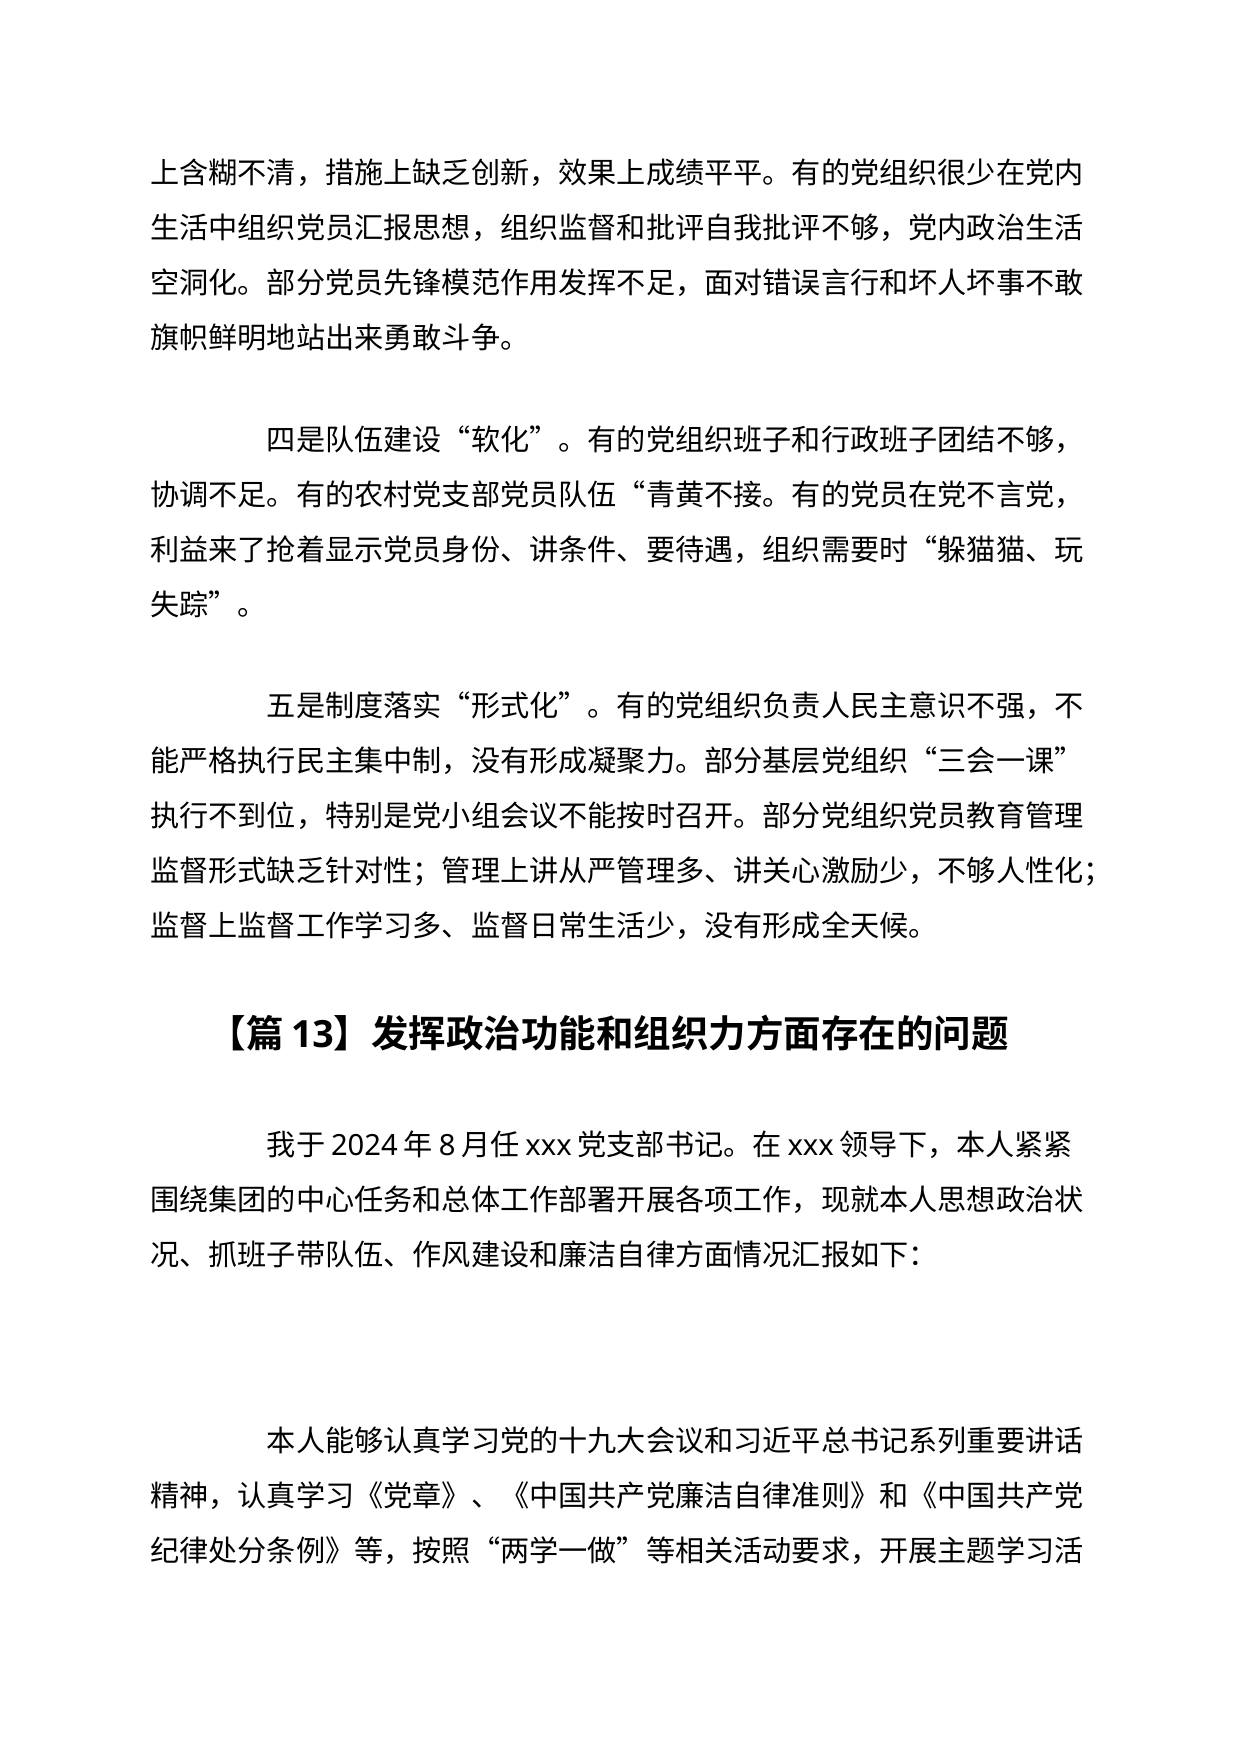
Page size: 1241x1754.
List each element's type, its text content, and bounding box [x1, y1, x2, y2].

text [150, 1418, 1090, 1570]
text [150, 150, 1090, 357]
text 四是队伍建设“软化”。有的党组织班子和行政班子团结不够，协调不足。有的农村党支部党员队伍“青黄不接。有的党员在党不言党，利益来了抢着显示党员身份、讲条件、要待遇，组织需要时“躲猫猫、玩失踪”。 [150, 416, 1090, 623]
text 五是制度落实“形式化”。有的党组织负责人民主意识不强，不能严格执行民主集中制，没有形成凝聚力。部分基层党组织“三会一课”执行不到位，特别是党小组会议不能按时召开。部分党组织党员教育管理监督形式缺乏针对性；管理上讲从严管理多、讲关心激励少，不够人性化；监督上监督工作学习多、监督日常生活少，没有形成全天候。 [150, 683, 1090, 945]
text 我于2024年8月任xxx党支部书记。在xxx领导下，本人紧紧围绕集团的中心任务和总体工作部署开展各项工作，现就本人思想政治状况、抓班子带队伍、作风建设和廉洁自律方面情况汇报如下： [150, 1122, 1090, 1274]
text 【篇13】发挥政治功能和组织力方面存在的问题 [150, 1004, 1090, 1059]
